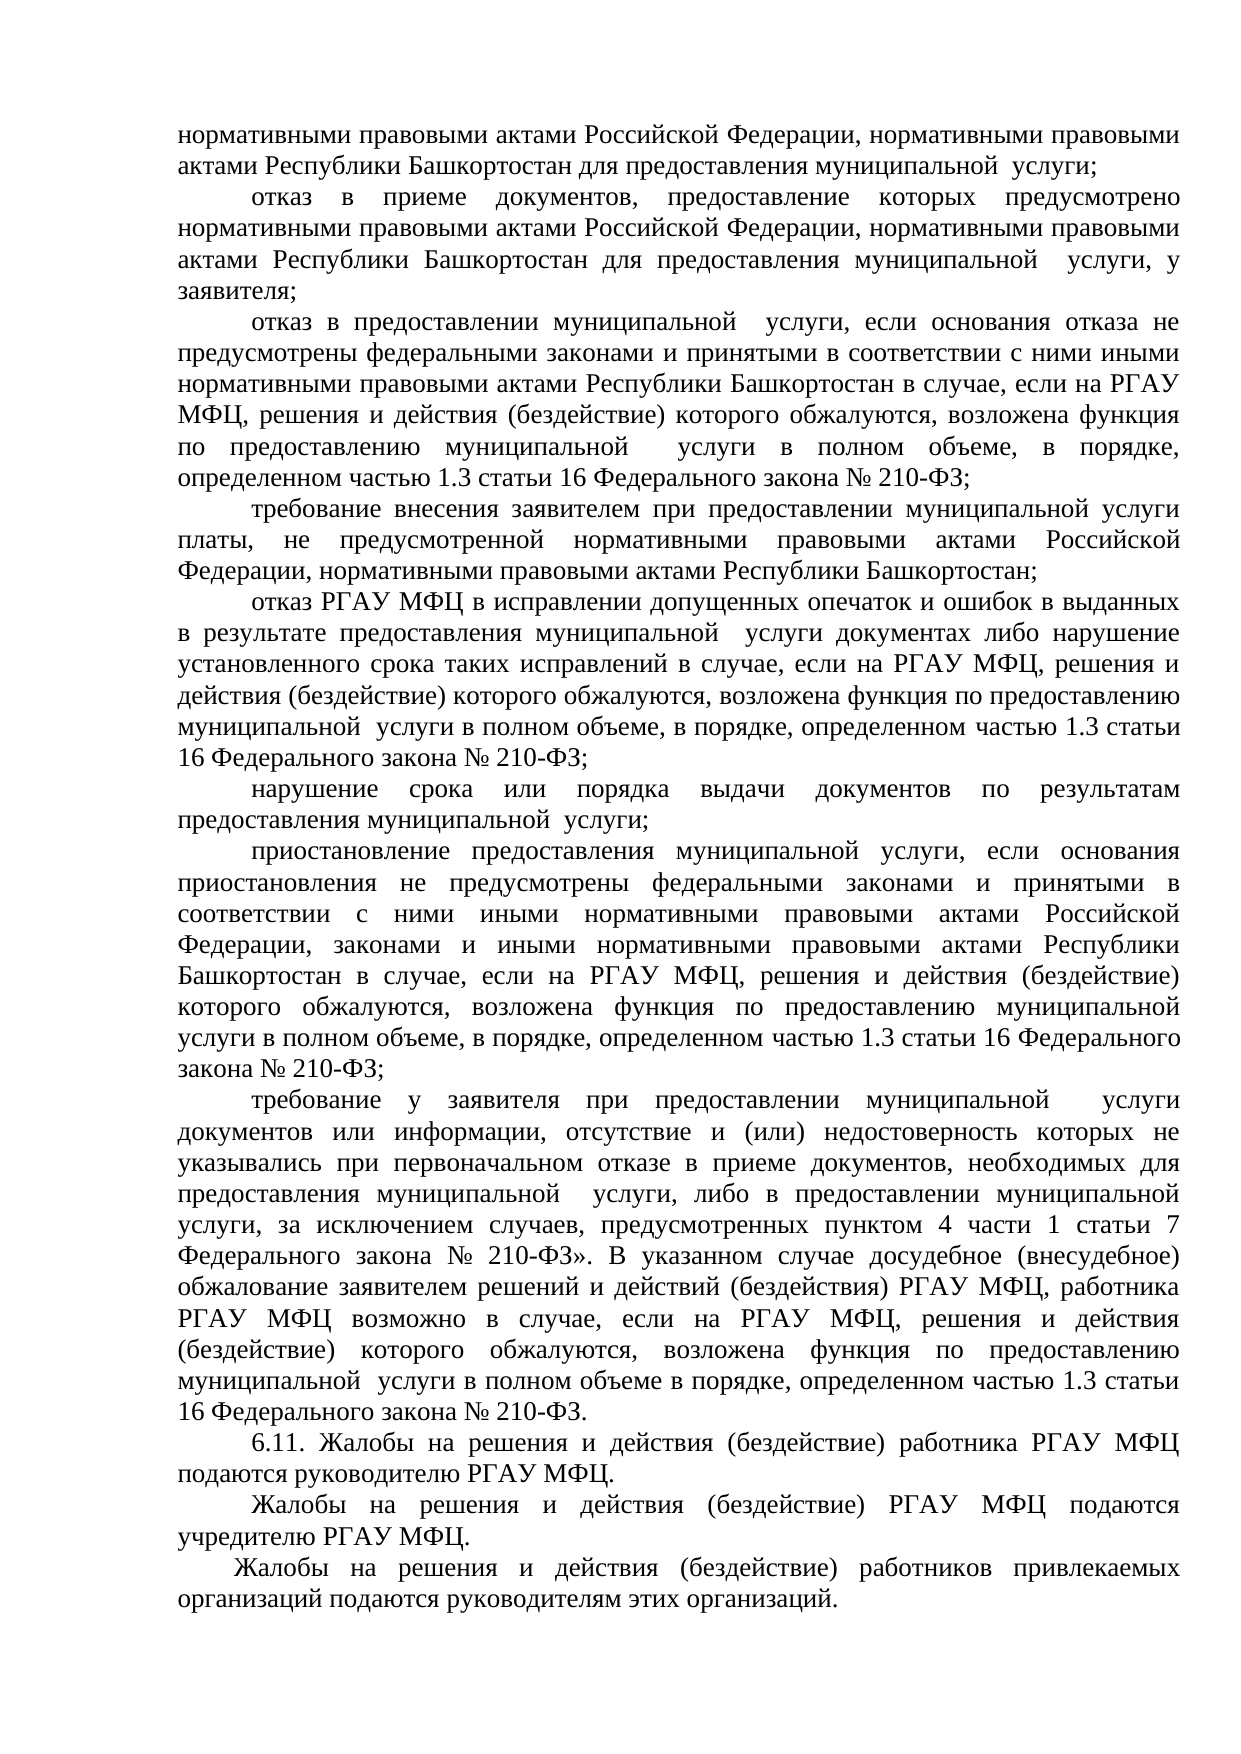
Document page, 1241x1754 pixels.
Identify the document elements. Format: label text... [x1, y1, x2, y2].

text отказ в приеме документов, предоставление которых предусмотрено нормативными правовыми актами Российской Федерации, нормативными правовыми актами Республики Башкортостан для предоставления муниципальной услуги, у заявителя; [177, 180, 1181, 305]
text Жалобы на решения и действия (бездействие) работников привлекаемых организаций подаются руководителям этих организаций. [177, 1551, 1181, 1613]
text требование внесения заявителем при предоставлении муниципальной услуги платы, не предусмотренной нормативными правовыми актами Российской Федерации, нормативными правовыми актами Республики Башкортостан; [177, 492, 1181, 585]
text 6.11. Жалобы на решения и действия (бездействие) работника РГАУ МФЦ подаются руководителю РГАУ МФЦ. [177, 1426, 1181, 1488]
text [177, 118, 1181, 180]
text Жалобы на решения и действия (бездействие) РГАУ МФЦ подаются учредителю РГАУ МФЦ. [177, 1488, 1181, 1551]
text отказ в предоставлении муниципальной услуги, если основания отказа не предусмотрены федеральными законами и принятыми в соответствии с ними иными нормативными правовыми актами Республики Башкортостан в случае, если на РГАУ МФЦ, решения и действия (бездействие) которого обжалуются, возложена функция по предоставлению муниципальной услуги в полном объеме, в порядке, определенном частью 1.3 статьи 16 Федерального закона № 210-ФЗ; [177, 305, 1181, 492]
text приостановление предоставления муниципальной услуги, если основания приостановления не предусмотрены федеральными законами и принятыми в соответствии с ними иными нормативными правовыми актами Российской Федерации, законами и иными нормативными правовыми актами Республики Башкортостан в случае, если на РГАУ МФЦ, решения и действия (бездействие) которого обжалуются, возложена функция по предоставлению муниципальной услуги в полном объеме, в порядке, определенном частью 1.3 статьи 16 Федерального закона № 210-ФЗ; [177, 834, 1181, 1084]
text отказ РГАУ МФЦ в исправлении допущенных опечаток и ошибок в выданных в результате предоставления муниципальной услуги документах либо нарушение установленного срока таких исправлений в случае, если на РГАУ МФЦ, решения и действия (бездействие) которого обжалуются, возложена функция по предоставлению муниципальной услуги в полном объеме, в порядке, определенном частью 1.3 статьи 16 Федерального закона № 210-ФЗ; [177, 585, 1181, 772]
text требование у заявителя при предоставлении муниципальной услуги документов или информации, отсутствие и (или) недостоверность которых не указывались при первоначальном отказе в приеме документов, необходимых для предоставления муниципальной услуги, либо в предоставлении муниципальной услуги, за исключением случаев, предусмотренных пунктом 4 части 1 статьи 7 Федерального закона № 210-ФЗ». В указанном случае досудебное (внесудебное) обжалование заявителем решений и действий (бездействия) РГАУ МФЦ, работника РГАУ МФЦ возможно в случае, если на РГАУ МФЦ, решения и действия (бездействие) которого обжалуются, возложена функция по предоставлению муниципальной услуги в полном объеме в порядке, определенном частью 1.3 статьи 16 Федерального закона № 210-ФЗ. [177, 1084, 1181, 1426]
text нарушение срока или порядка выдачи документов по результатам предоставления муниципальной услуги; [177, 772, 1181, 834]
